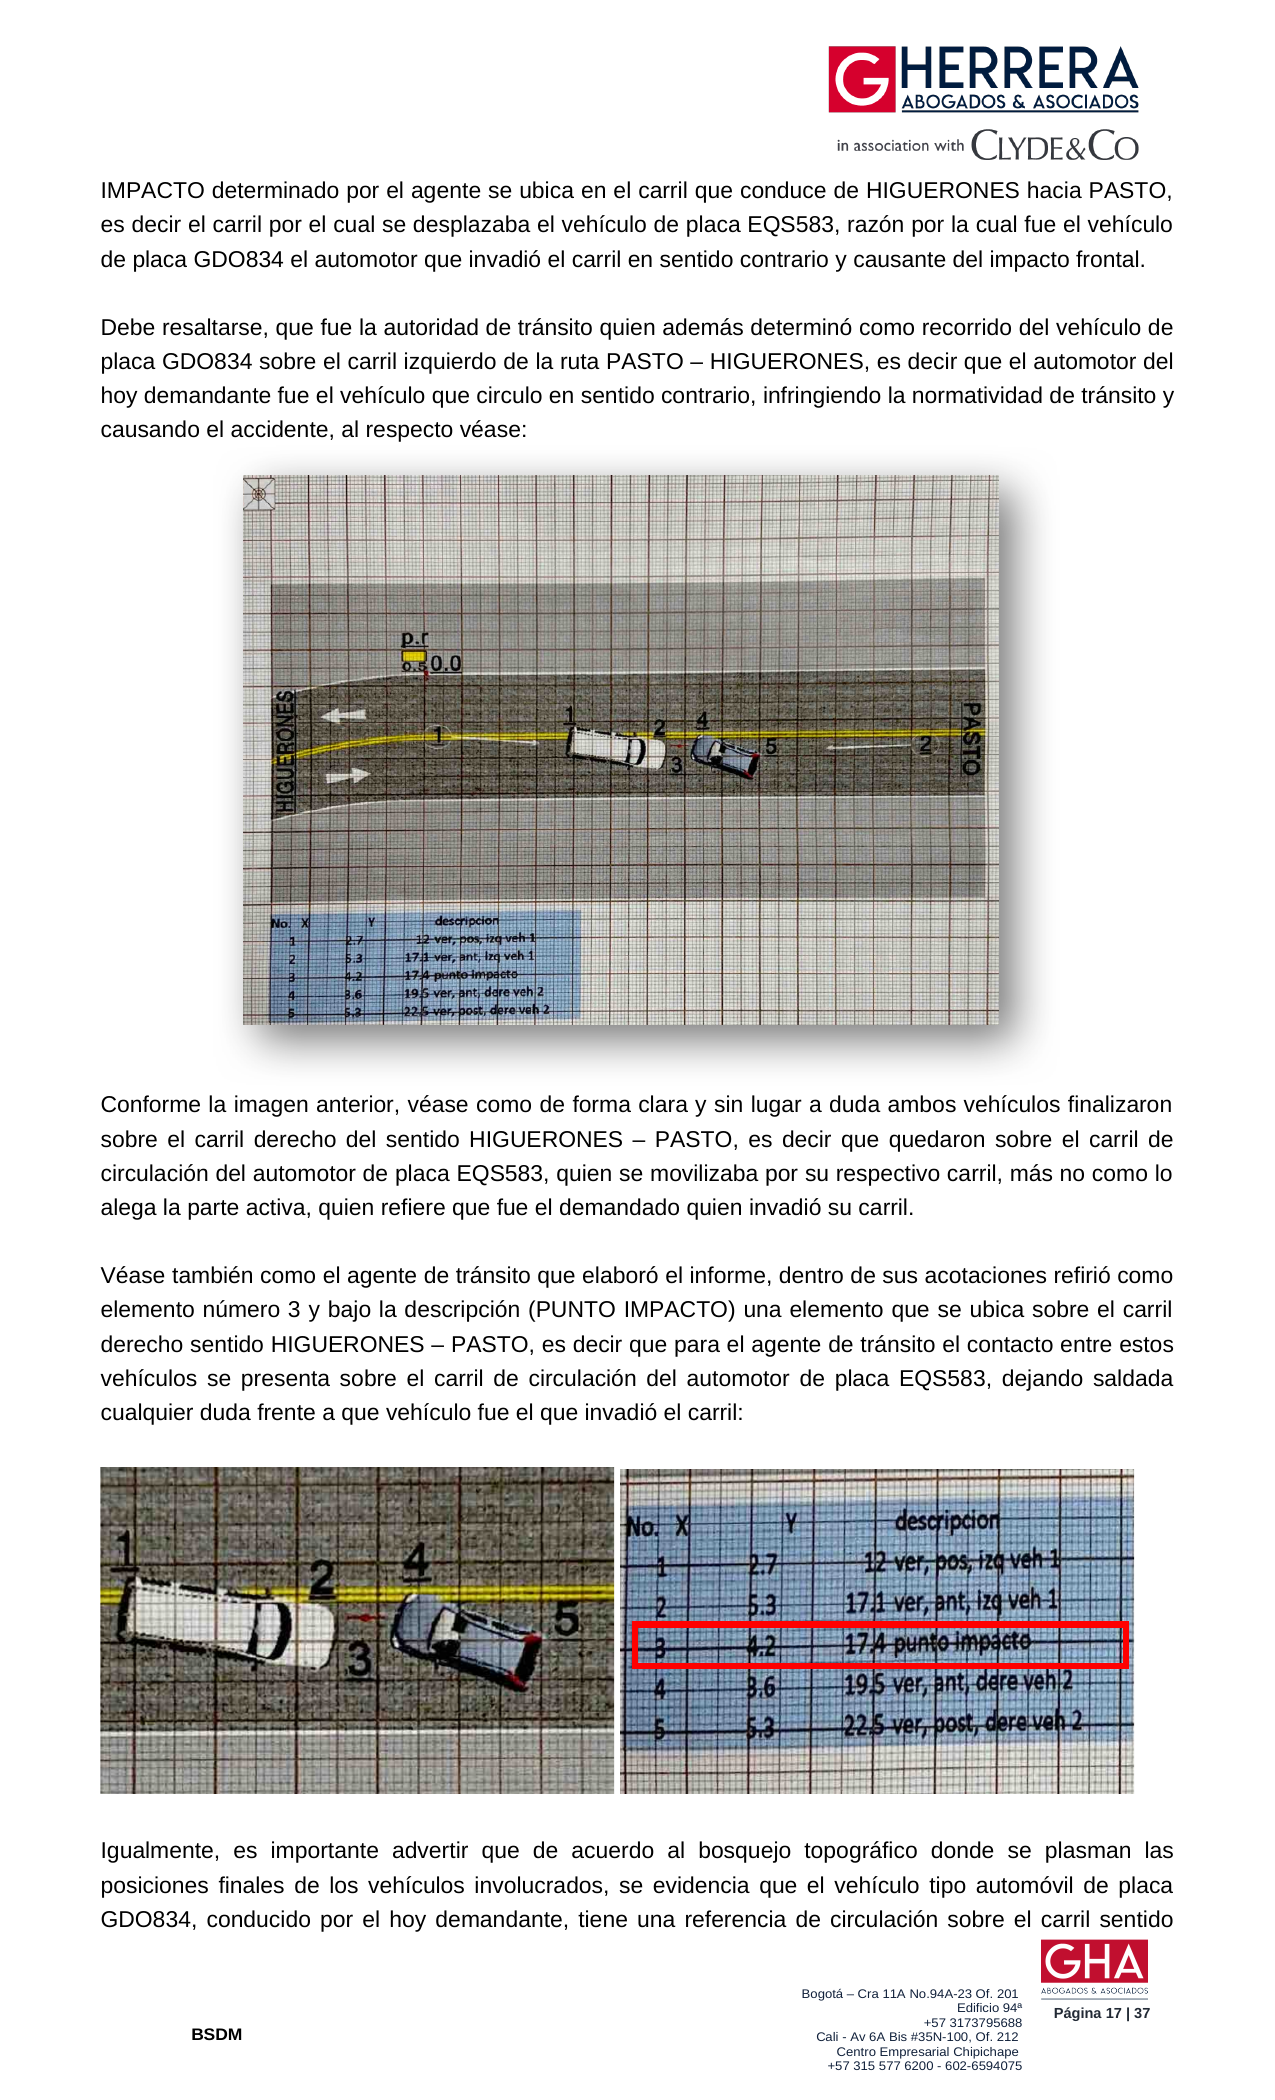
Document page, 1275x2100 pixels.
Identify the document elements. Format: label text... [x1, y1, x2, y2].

text Debe resaltarse, que fue la autoridad de tránsito quien además determinó como recorrido del vehículo de placa GDO834 sobre el carril izquierdo de la ruta PASTO – HIGUERONES, es decir que el automotor del hoy demandante fue el vehículo que circulo en sentido contrario, infringiendo la normatividad de tránsito y causando el accidente, al respecto véase: [100, 314, 1174, 443]
picture [620, 1469, 1135, 1794]
picture [100, 1467, 615, 1794]
picture [1034, 1936, 1154, 2004]
picture [808, 29, 1159, 177]
text Véase también como el agente de tránsito que elaboró el informe, dentro de sus acotaciones refirió como elemento número 3 y bajo la descripción (PUNTO IMPACTO) una elemento que se ubica sobre el carril derecho sentido HIGUERONES – PASTO, es decir que para el agente de tránsito el contacto entre estos vehículos se presenta sobre el carril de circulación del automotor de placa EQS583, dejando saldada cualquier duda frente a que vehículo fue el que invadió el carril: [100, 1262, 1174, 1425]
text Conforme la imagen anterior, véase como de forma clara y sin lugar a duda ambos vehículos finalizaron sobre el carril derecho del sentido HIGUERONES – PASTO, es decir que quedaron sobre el carril de circulación del automotor de placa EQS583, quien se movilizaba por su respectivo carril, más no como lo alega la parte activa, quien refiere que fue el demandado quien invadió su carril. [100, 1091, 1174, 1220]
picture [243, 475, 999, 1025]
